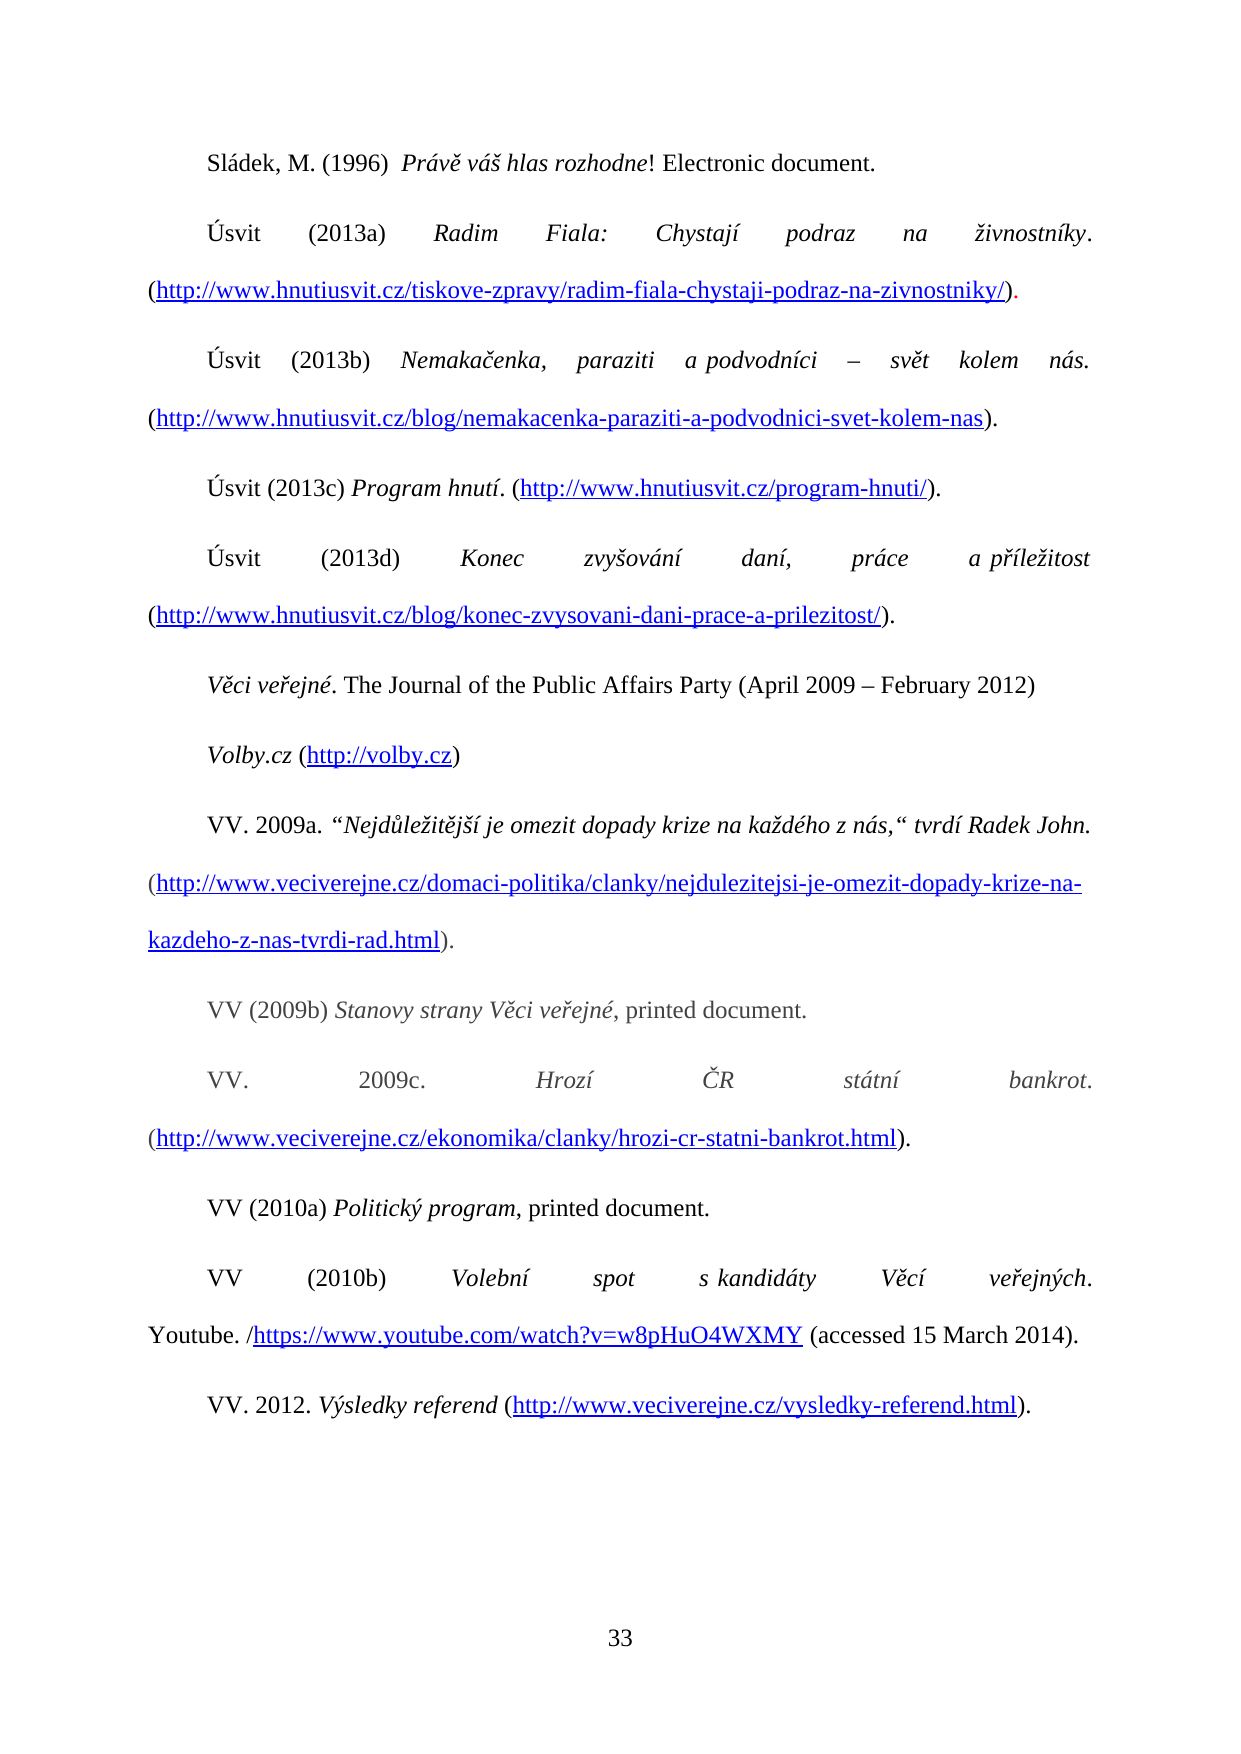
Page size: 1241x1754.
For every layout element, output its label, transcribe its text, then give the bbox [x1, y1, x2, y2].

text Úsvit (2013d) Konec zvyšování daní, práce a příležitost (http://www.hnutiusvit.cz/blog/konec-zvysovani-dani-prace-a-prilezitost/). [148, 543, 1093, 629]
text VV (2010b) Volební spot s kandidáty Věcí veřejných. Youtube. /https://www.youtube.com/watch?v=w8pHuO4WXMY (accessed 15 March 2014). [148, 1263, 1093, 1349]
text VV. 2009c. Hrozí ČR státní bankrot. (http://www.veciverejne.cz/ekonomika/clanky/hrozi-cr-statni-bankrot.html). [148, 1065, 1093, 1151]
text Úsvit (2013c) Program hnutí. (http://www.hnutiusvit.cz/program-hnuti/). [148, 473, 1093, 501]
text Sládek, M. (1996) Právě váš hlas rozhodne! Electronic document. [148, 148, 1093, 176]
text VV (2010a) Politický program, printed document. [148, 1193, 1093, 1221]
text VV (2009b) Stanovy strany Věci veřejné, printed document. [148, 995, 1093, 1024]
text Volby.cz (http://volby.cz) [148, 740, 1093, 769]
text Úsvit (2013b) Nemakačenka, paraziti a podvodníci – svět kolem nás. (http://www.hnutiusvit.cz/blog/nemakacenka-paraziti-a-podvodnici-svet-kolem-nas). [148, 345, 1093, 431]
text VV. 2009a. “Nejdůležitější je omezit dopady krize na každého z nás,“ tvrdí Radek John. (http://www.veciverejne.cz/domaci-politika/clanky/nejdulezitejsi-je-omezit-dopady-krize-na-kazdeho-z-nas-tvrdi-rad.html). [148, 810, 1093, 954]
text Úsvit (2013a) Radim Fiala: Chystají podraz na živnostníky. (http://www.hnutiusvit.cz/tiskove-zpravy/radim-fiala-chystaji-podraz-na-zivnostniky/). [148, 218, 1093, 304]
text VV. 2012. Výsledky referend (http://www.veciverejne.cz/vysledky-referend.html). [148, 1390, 1093, 1419]
text Věci veřejné. The Journal of the Public Affairs Party (April 2009 – February 2012) [148, 670, 1093, 699]
